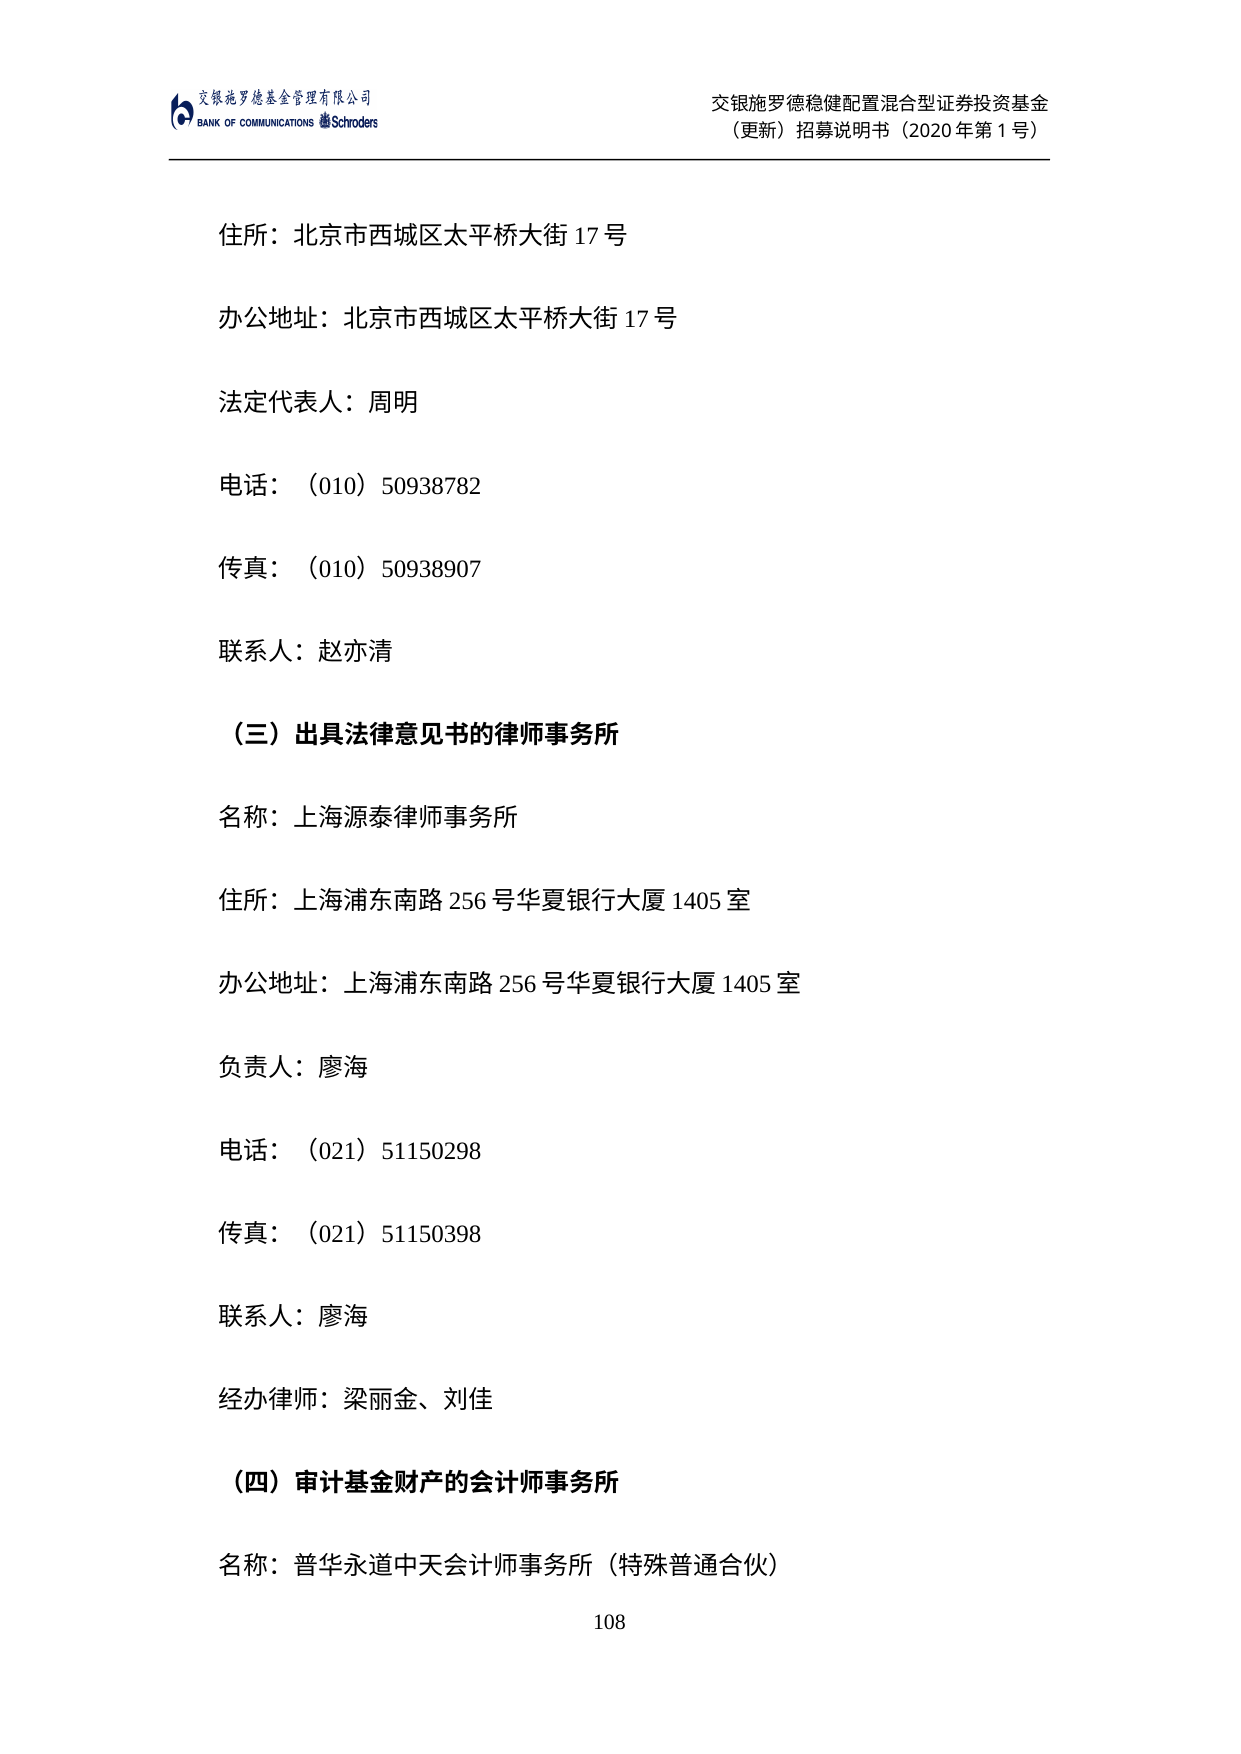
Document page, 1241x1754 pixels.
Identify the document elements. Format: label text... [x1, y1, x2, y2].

text 联系人：赵亦清 [169, 617, 1068, 682]
text 电话：（010）50938782 [169, 451, 1068, 516]
text 住所：上海浦东南路256号华夏银行大厦1405室 [169, 866, 1068, 931]
text 法定代表人：周明 [169, 368, 1068, 433]
text 名称：普华永道中天会计师事务所（特殊普通合伙） [169, 1531, 1050, 1596]
text 联系人：廖海 [169, 1282, 1068, 1347]
picture [171, 89, 378, 130]
text 名称：上海源泰律师事务所 [169, 783, 1068, 848]
text 经办律师：梁丽金、刘佳 [169, 1365, 1068, 1430]
text （四）审计基金财产的会计师事务所 [169, 1448, 1050, 1513]
text 负责人：廖海 [169, 1033, 1068, 1098]
text 住所：北京市西城区太平桥大街17号 [169, 201, 1068, 266]
text 传真：（010）50938907 [169, 534, 1068, 599]
text 电话：（021）51150298 [169, 1116, 1068, 1181]
text （三）出具法律意见书的律师事务所 [169, 700, 1050, 765]
text 传真：（021）51150398 [169, 1199, 1068, 1264]
text 办公地址：上海浦东南路256号华夏银行大厦1405室 [169, 949, 1068, 1014]
text 办公地址：北京市西城区太平桥大街17号 [169, 284, 1068, 349]
